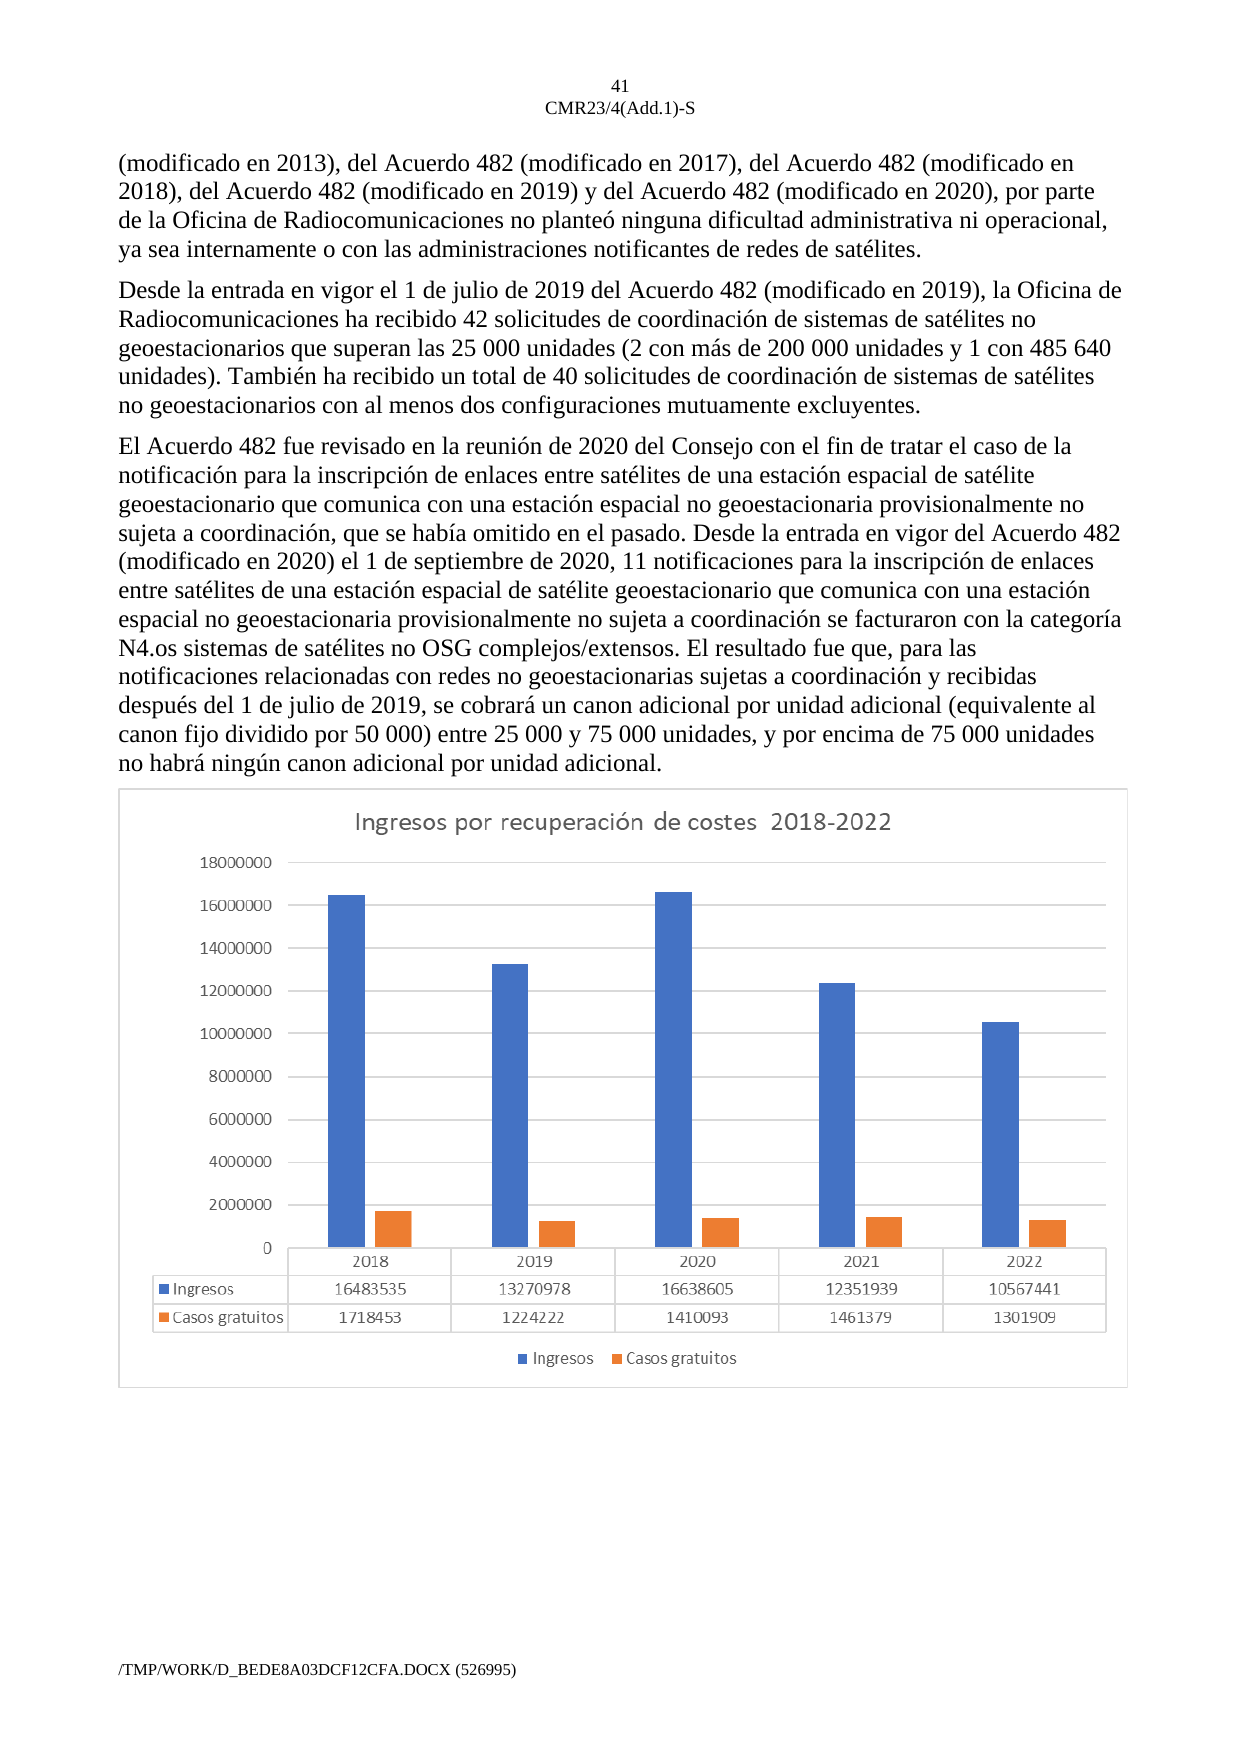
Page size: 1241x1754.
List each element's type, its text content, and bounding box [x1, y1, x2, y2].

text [118, 148, 1122, 263]
picture [118, 788, 1128, 1388]
text El Acuerdo 482 fue revisado en la reunión de 2020 del Consejo con el fin de tratar el caso de la notificación para la inscripción de enlaces entre satélites de una estación espacial de satélite geoestacionario que comunica con una estación espacial no geoestacionaria provisionalmente no sujeta a coordinación, que se había omitido en el pasado. Desde la entrada en vigor del Acuerdo 482 (modificado en 2020) el 1 de septiembre de 2020, 11 notificaciones para la inscripción de enlaces entre satélites de una estación espacial de satélite geoestacionario que comunica con una estación espacial no geoestacionaria provisionalmente no sujeta a coordinación se facturaron con la categoría N4.os sistemas de satélites no OSG complejos/extensos. El resultado fue que, para las notificaciones relacionadas con redes no geoestacionarias sujetas a coordinación y recibidas después del 1 de julio de 2019, se cobrará un canon adicional por unidad adicional (equivalente al canon fijo dividido por 50 000) entre 25 000 y 75 000 unidades, y por encima de 75 000 unidades no habrá ningún canon adicional por unidad adicional. [118, 431, 1122, 776]
text Desde la entrada en vigor el 1 de julio de 2019 del Acuerdo 482 (modificado en 2019), la Oficina de Radiocomunicaciones ha recibido 42 solicitudes de coordinación de sistemas de satélites no geoestacionarios que superan las 25 000 unidades (2 con más de 200 000 unidades y 1 con 485 640 unidades). También ha recibido un total de 40 solicitudes de coordinación de sistemas de satélites no geoestacionarios con al menos dos configuraciones mutuamente excluyentes. [118, 275, 1122, 419]
